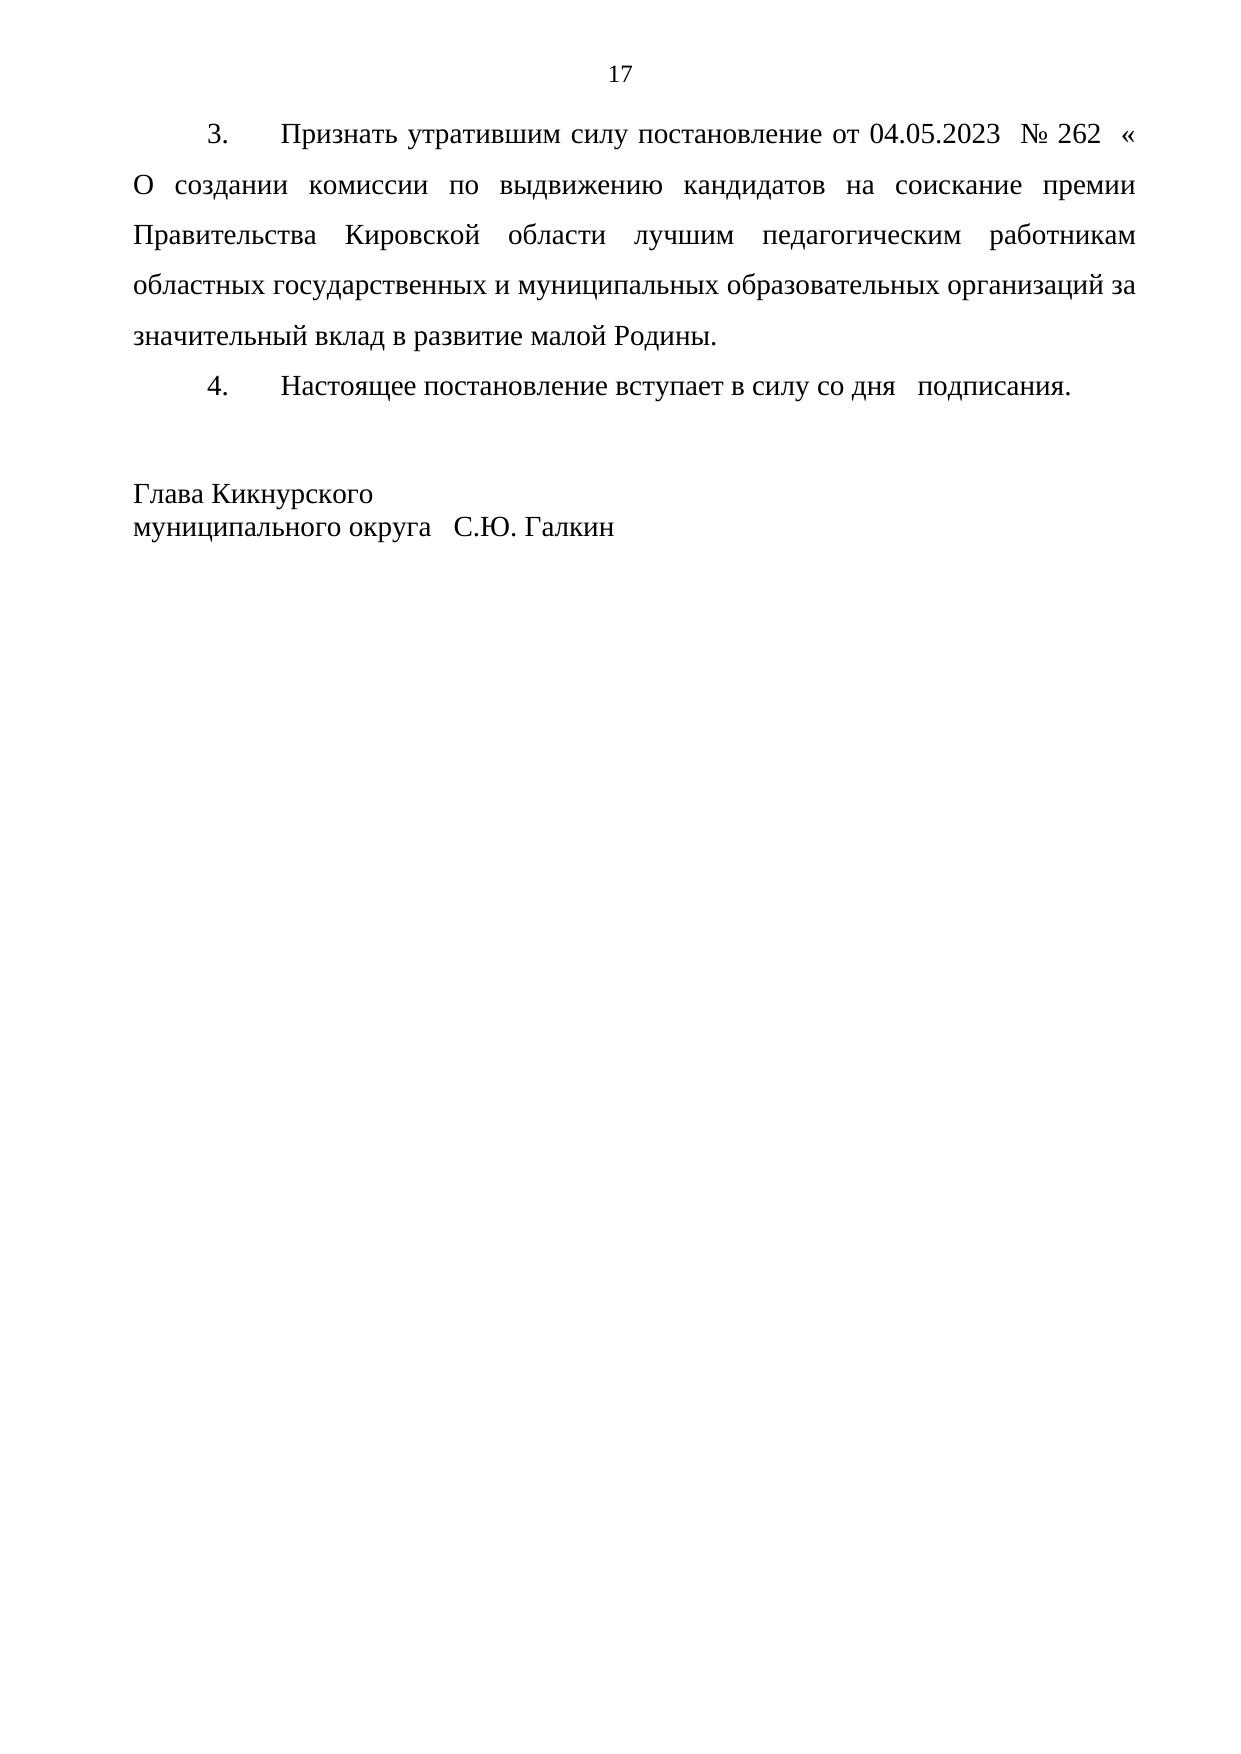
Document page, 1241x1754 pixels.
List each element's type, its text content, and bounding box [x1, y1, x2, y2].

text Глава Кикнурского [133, 476, 1137, 509]
text муниципального округа С.Ю. Галкин [133, 509, 1137, 543]
list Признать утратившим силу постановление от 04.05.2023 № 262 « О создании комиссии по выдвижению кандидатов на соискание премии Правительства Кировской области лучшим педагогическим работникам областных государственных и муниципальных образовательных организаций за значительный вклад в развитие малой Родины. [133, 117, 1137, 351]
list Настоящее постановление вступает в силу со дня подписания. [133, 368, 1137, 402]
